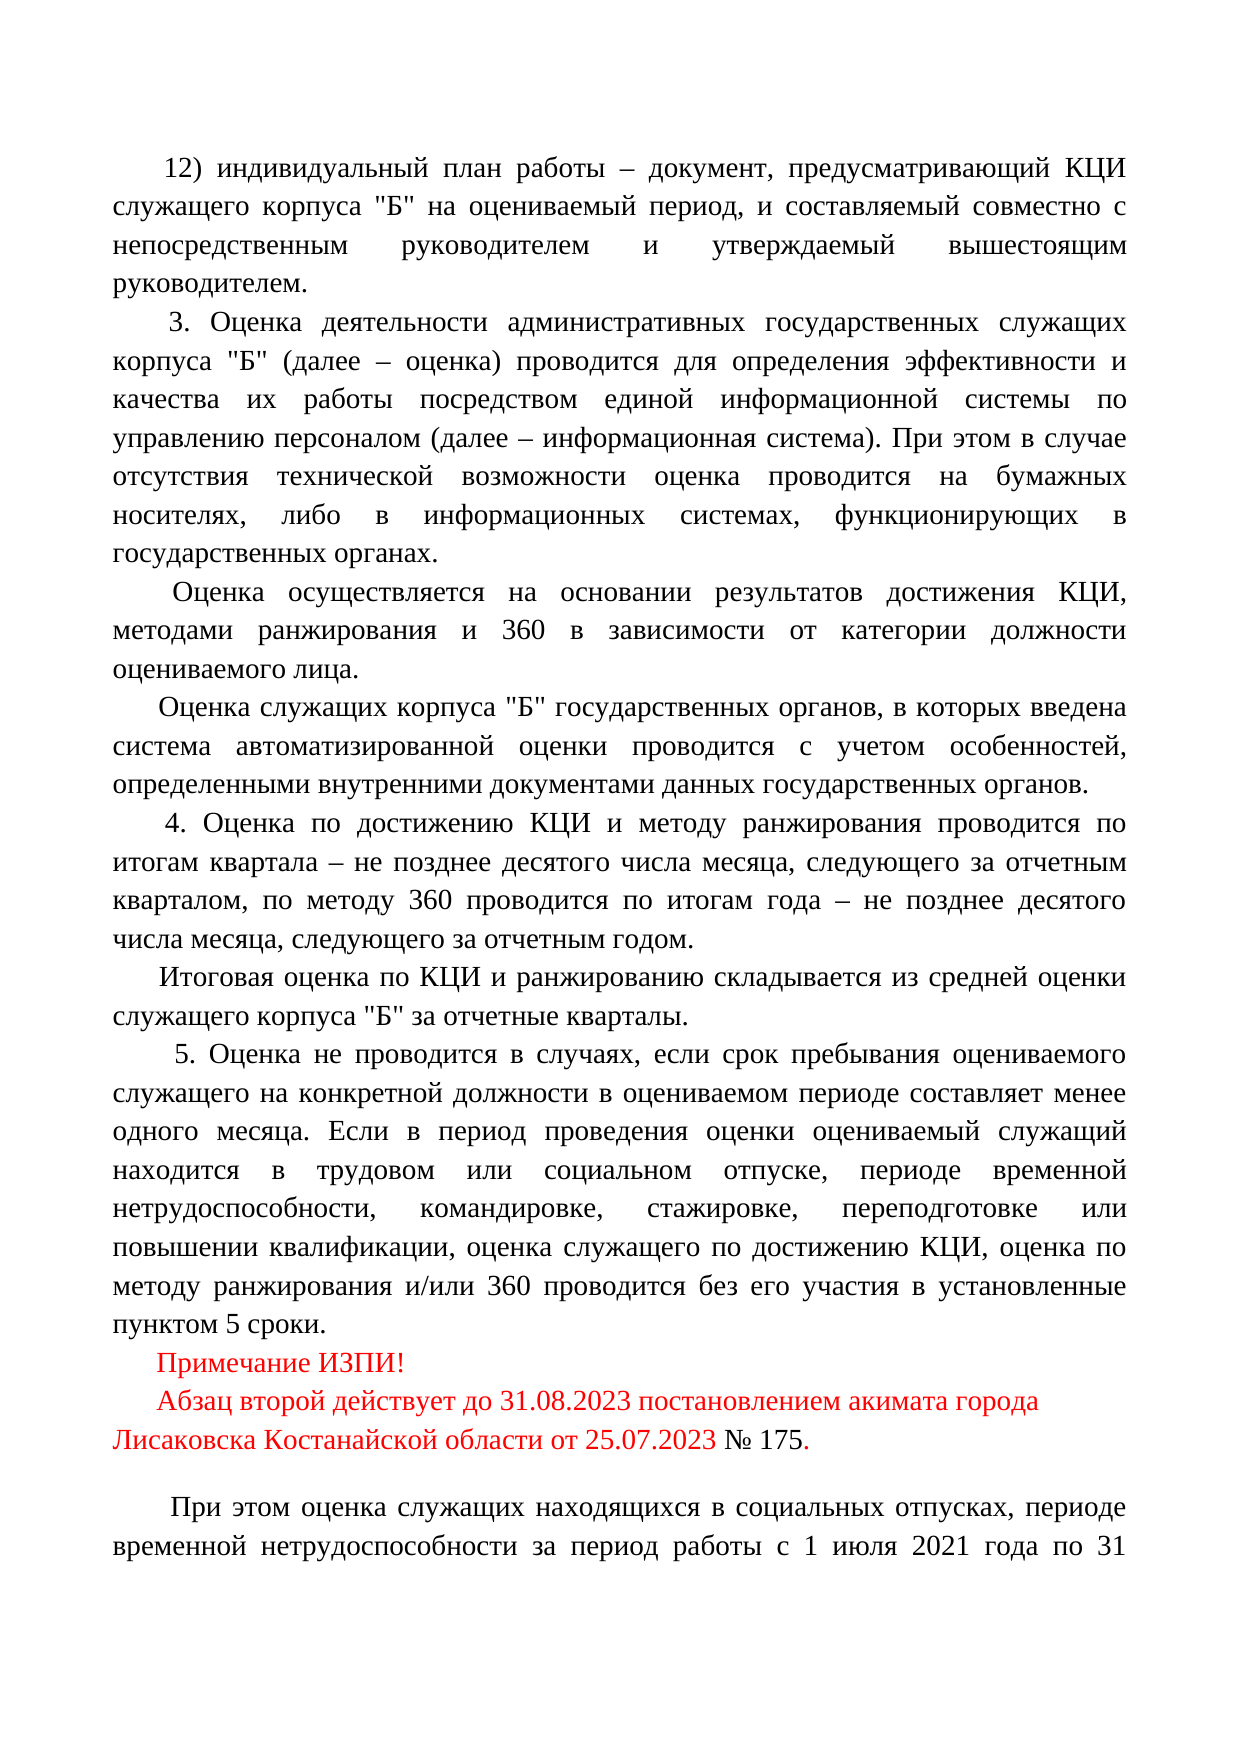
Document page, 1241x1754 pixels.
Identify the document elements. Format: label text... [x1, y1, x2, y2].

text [112, 1489, 1128, 1562]
text 3. Оценка деятельности административных государственных служащих корпуса "Б" (далее – оценка) проводится для определения эффективности и качества их работы посредством единой информационной системы по управлению персоналом (далее – информационная система). При этом в случае отсутствия технической возможности оценка проводится на бумажных носителях, либо в информационных системах, функционирующих в государственных органах. [112, 304, 1128, 569]
text Оценка служащих корпуса "Б" государственных органов, в которых введена система автоматизированной оценки проводится с учетом особенностей, определенными внутренними документами данных государственных органов. [112, 689, 1128, 800]
text Итоговая оценка по КЦИ и ранжированию складывается из средней оценки служащего корпуса "Б" за отчетные кварталы. [112, 959, 1128, 1031]
text 5. Оценка не проводится в случаях, если срок пребывания оцениваемого служащего на конкретной должности в оцениваемом периоде составляет менее одного месяца. Если в период проведения оценки оцениваемый служащий находится в трудовом или социальном отпуске, периоде временной нетрудоспособности, командировке, стажировке, переподготовке или повышении квалификации, оценка служащего по достижению КЦИ, оценка по методу ранжирования и/или 360 проводится без его участия в установленные пунктом 5 сроки. [112, 1036, 1128, 1340]
text 12) индивидуальный план работы – документ, предусматривающий КЦИ служащего корпуса "Б" на оцениваемый период, и составляемый совместно с непосредственным руководителем и утверждаемый вышестоящим руководителем. [112, 150, 1128, 299]
text Оценка осуществляется на основании результатов достижения КЦИ, методами ранжирования и 360 в зависимости от категории должности оцениваемого лица. [112, 574, 1128, 684]
text 4. Оценка по достижению КЦИ и методу ранжирования проводится по итогам квартала – не позднее десятого числа месяца, следующего за отчетным кварталом, по методу 360 проводится по итогам года – не позднее десятого числа месяца, следующего за отчетным годом. [112, 805, 1128, 954]
text Примечание ИЗПИ! Абзац второй действует до 31.08.2023 постановлением акимата города Лисаковска Костанайской области от 25.07.2023 № 175. [112, 1345, 1128, 1486]
